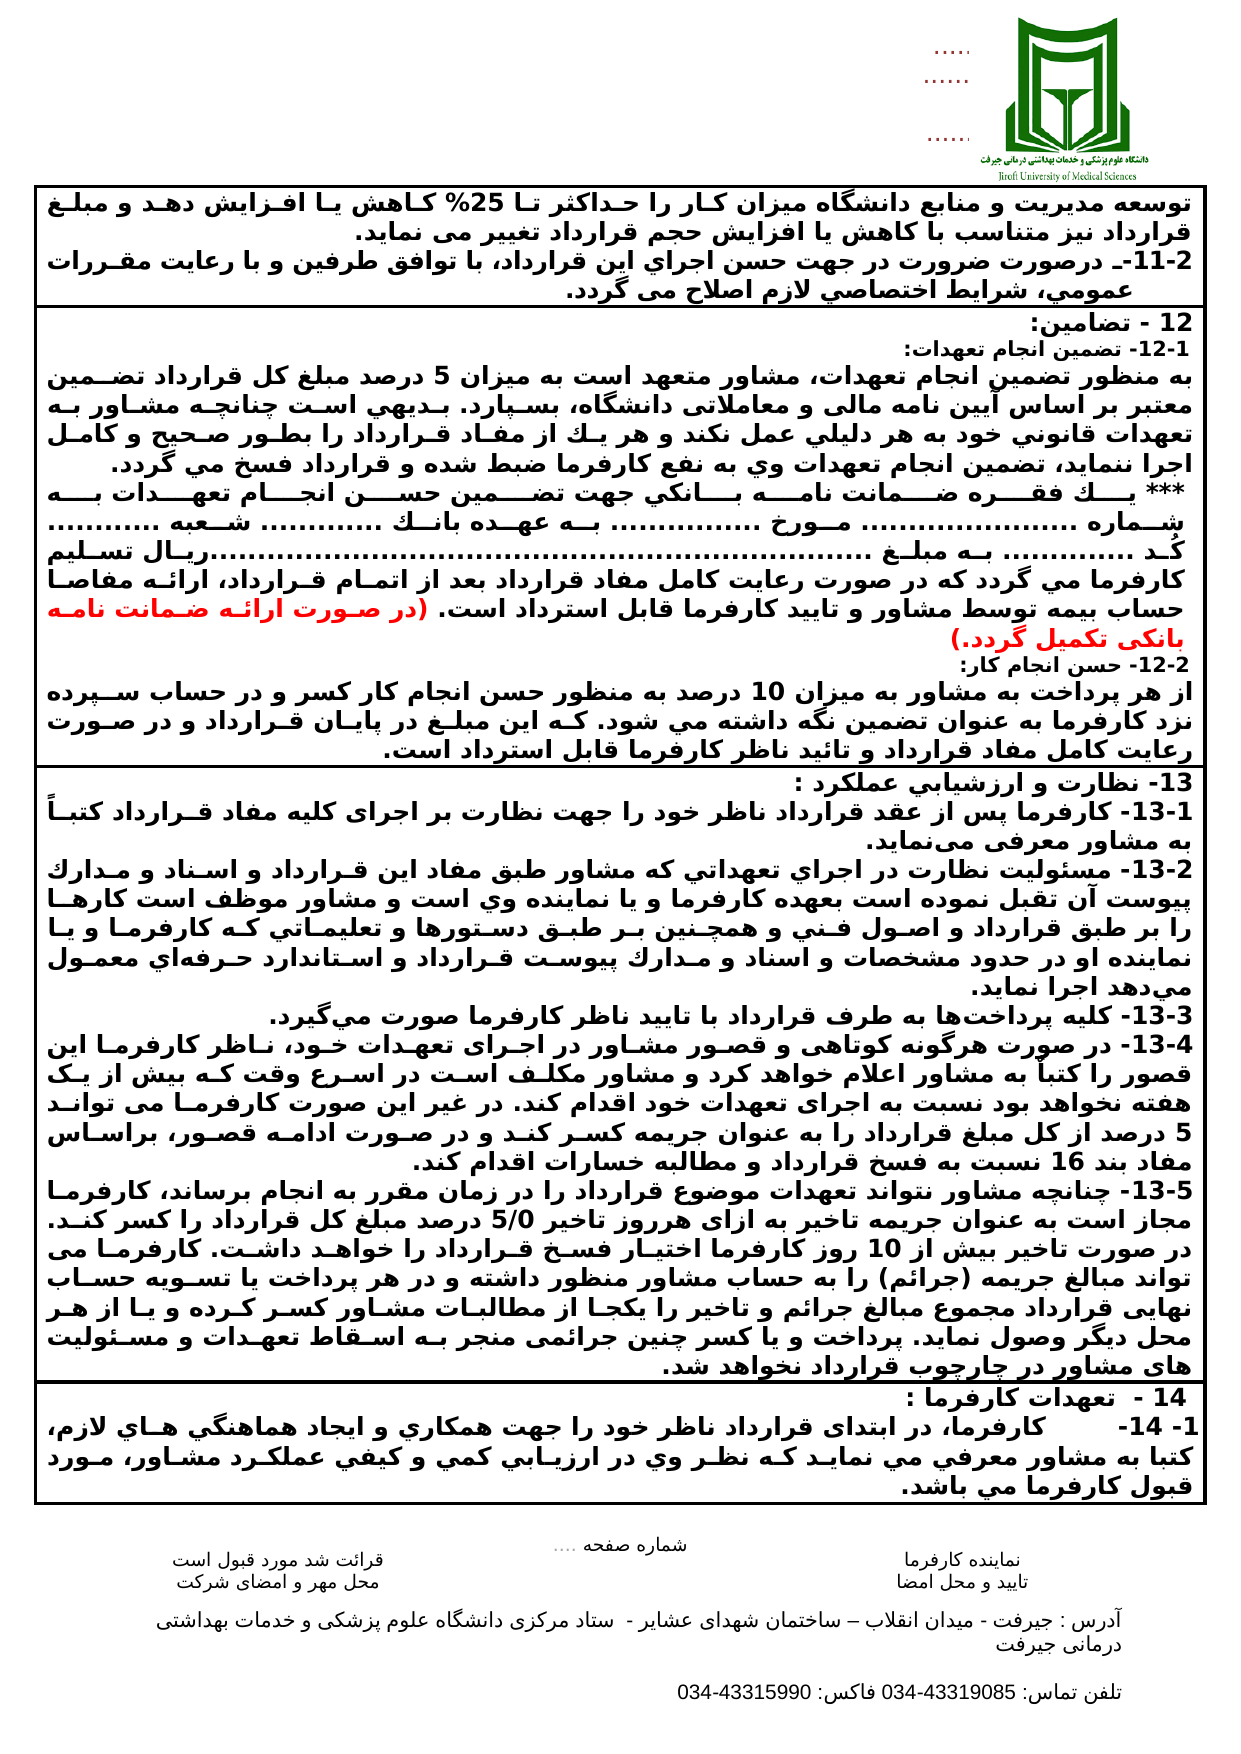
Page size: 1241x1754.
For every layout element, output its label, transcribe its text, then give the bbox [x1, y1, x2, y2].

picture [968, 14, 1170, 185]
table_cell 13- نظارت و ارزشيابي عملكرد : 13-1- کارفرما پس از عقد قرارداد ناظر خود را جهت نظارت بر اجرای کلیه مفاد قرارداد کتباً به مشاور معرفی می‌نماید. 13-2- مسئوليت نظارت در اجراي تعهداتي كه مشاور طبق مفاد اين قرارداد و اسناد و مدارك پيوست آن تقبل نموده است بعهده کارفرما و يا نماينده وي است و مشاور موظف است كارها را بر طبق قرارداد و اصول فني و همچنين بر طبق دستورها و تعليماتي كه کارفرما و يا نماينده او در حدود مشخصات و اسناد و مدارك پيوست قرارداد و استاندارد حرفه‌اي معمول مي‌دهد اجرا نمايد. 13-3- كليه پرداخت‌ها به طرف قرارداد با تاييد ناظر کارفرما صورت مي‌گيرد. 13-4- در صورت هرگونه کوتاهی و قصور مشاور در اجرای تعهدات خود، ناظر کارفرما این قصور را کتباٌ به مشاور اعلام خواهد کرد و مشاور مکلف است در اسرع وقت که بیش از یک هفته نخواهد بود نسبت به اجرای تعهدات خود اقدام کند. در غیر این صورت کارفرما می تواند 5 درصد از کل مبلغ قرارداد را به عنوان جریمه کسر کند و در صورت ادامه قصور، براساس مفاد بند 16 نسبت به فسخ قرارداد و مطالبه خسارات اقدام کند. 13-5- چنانچه مشاور نتواند تعهدات موضوع قرارداد را در زمان مقرر به انجام برساند، کارفرما مجاز است به عنوان جریمه تاخیر به ازای هرروز تاخیر 5/0 درصد مبلغ کل قرارداد را کسر کند. در صورت تاخیر بیش از 10 روز کارفرما اختیار فسخ قرارداد را خواهد داشت. کارفرما می تواند مبالغ جریمه (جرائم) را به حساب مشاور منظور داشته و در هر پرداخت یا تسویه حساب نهایی قرارداد مجموع مبالغ جرائم و تاخیر را یکجا از مطالبات مشاور کسر کرده و یا از هر محل دیگر وصول نماید. پرداخت و یا کسر چنین جرائمی منجر به اسقاط تعهدات و مسئولیت های مشاور در چارچوب قرارداد نخواهد شد. [37, 768, 1203, 1380]
table_cell 12 - تضامين: 12-1- تضمين انجام تعهدات: به منظور تضمين انجام تعهدات، مشاور متعهد است به ميزان 5 درصد مبلغ كل قرارداد تضمین معتبر بر اساس آیین نامه مالی و معاملاتی دانشگاه، بسپارد. بديهي است چنانچه مشاور به تعهدات قانوني خود به هر دليلي عمل نكند و هر يك از مفاد قرارداد را بطور صحيح و كامل اجرا ننمايد، تضمين انجام تعهدات وي به نفع کارفرما ضبط شده و قرارداد فسخ مي‌ گردد. *** يك فقره ضمانت نامه بانكي جهت تضمين حسن انجام تعهدات به شماره ....................... مورخ ................ به عهده بانك ............. شعبه ............ كُد .............. به مبلغ ......................................................................ريال تسليم کارفرما مي ‌گردد كه در صورت رعايت كامل مفاد قرارداد بعد از اتمام قرارداد، ارائه مفاصا حساب بیمه توسط مشاور و تاييد کارفرما قابل استرداد است. (در صورت ارائه ضمانت نامه بانکی تکمیل گردد.) 12-2- حسن انجام کار: از هر پرداخت به مشاور به میزان 10 درصد به منظور حسن انجام کار كسر و در حساب سپرده نزد کارفرما به عنوان تضمين نگه داشته مي شود. كه اين مبلغ در پايان قرارداد و در صورت رعايت كامل مفاد قرارداد و تائيد ناظر کارفرما قابل استرداد است. [37, 308, 1203, 765]
